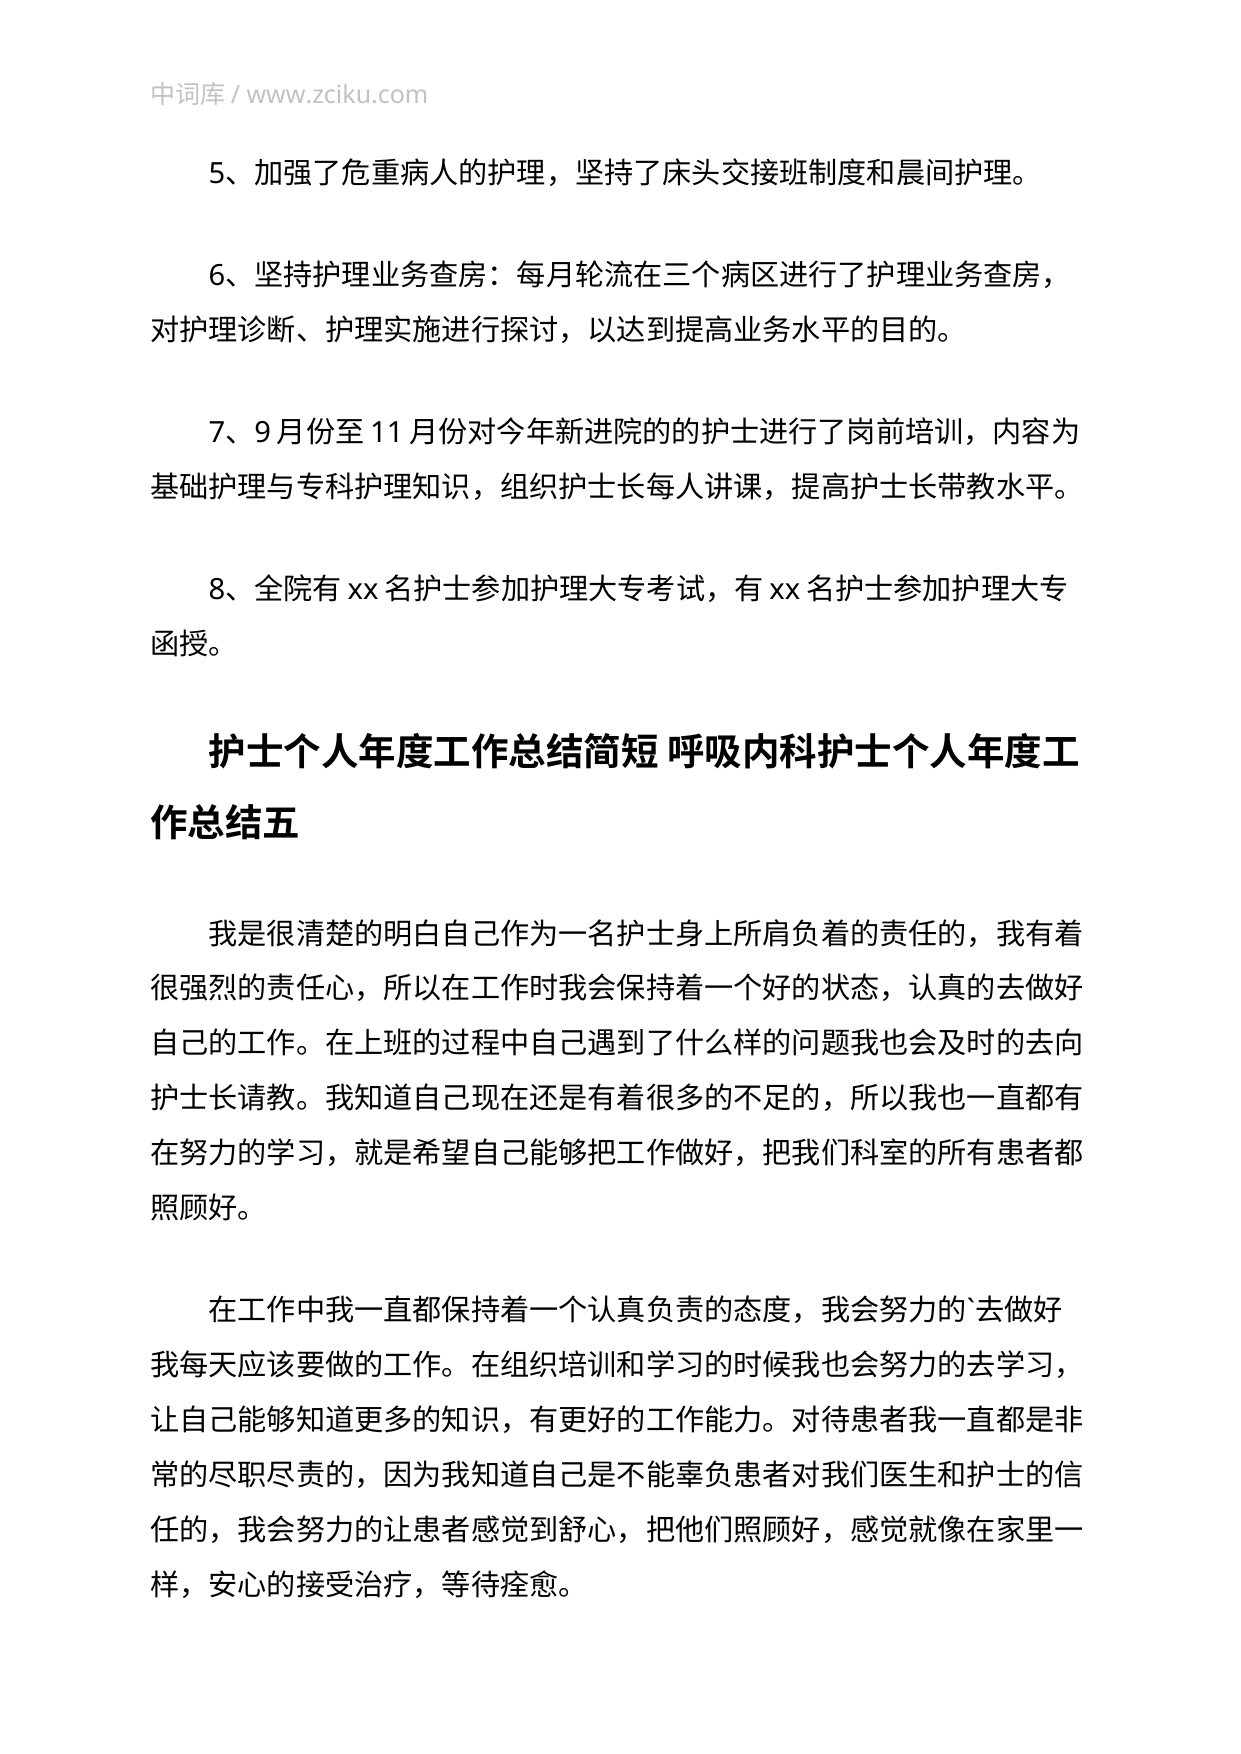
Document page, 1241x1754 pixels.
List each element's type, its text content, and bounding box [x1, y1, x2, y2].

text 6、坚持护理业务查房：每月轮流在三个病区进行了护理业务查房，对护理诊断、护理实施进行探讨，以达到提高业务水平的目的。 [150, 252, 1090, 349]
text 8、全院有xx名护士参加护理大专考试，有xx名护士参加护理大专函授。 [150, 566, 1090, 663]
text 5、加强了危重病人的护理，坚持了床头交接班制度和晨间护理。 [150, 150, 1090, 192]
text 护士个人年度工作总结简短 呼吸内科护士个人年度工作总结五 [150, 722, 1090, 847]
text 我是很清楚的明白自己作为一名护士身上所肩负着的责任的，我有着很强烈的责任心，所以在工作时我会保持着一个好的状态，认真的去做好自己的工作。在上班的过程中自己遇到了什么样的问题我也会及时的去向护士长请教。我知道自己现在还是有着很多的不足的，所以我也一直都有在努力的学习，就是希望自己能够把工作做好，把我们科室的所有患者都照顾好。 [150, 910, 1090, 1227]
text 7、9月份至11月份对今年新进院的的护士进行了岗前培训，内容为基础护理与专科护理知识，组织护士长每人讲课，提高护士长带教水平。 [150, 409, 1090, 506]
text 在工作中我一直都保持着一个认真负责的态度，我会努力的`去做好我每天应该要做的工作。在组织培训和学习的时候我也会努力的去学习，让自己能够知道更多的知识，有更好的工作能力。对待患者我一直都是非常的尽职尽责的，因为我知道自己是不能辜负患者对我们医生和护士的信任的，我会努力的让患者感觉到舒心，把他们照顾好，感觉就像在家里一样，安心的接受治疗，等待痊愈。 [150, 1286, 1090, 1603]
